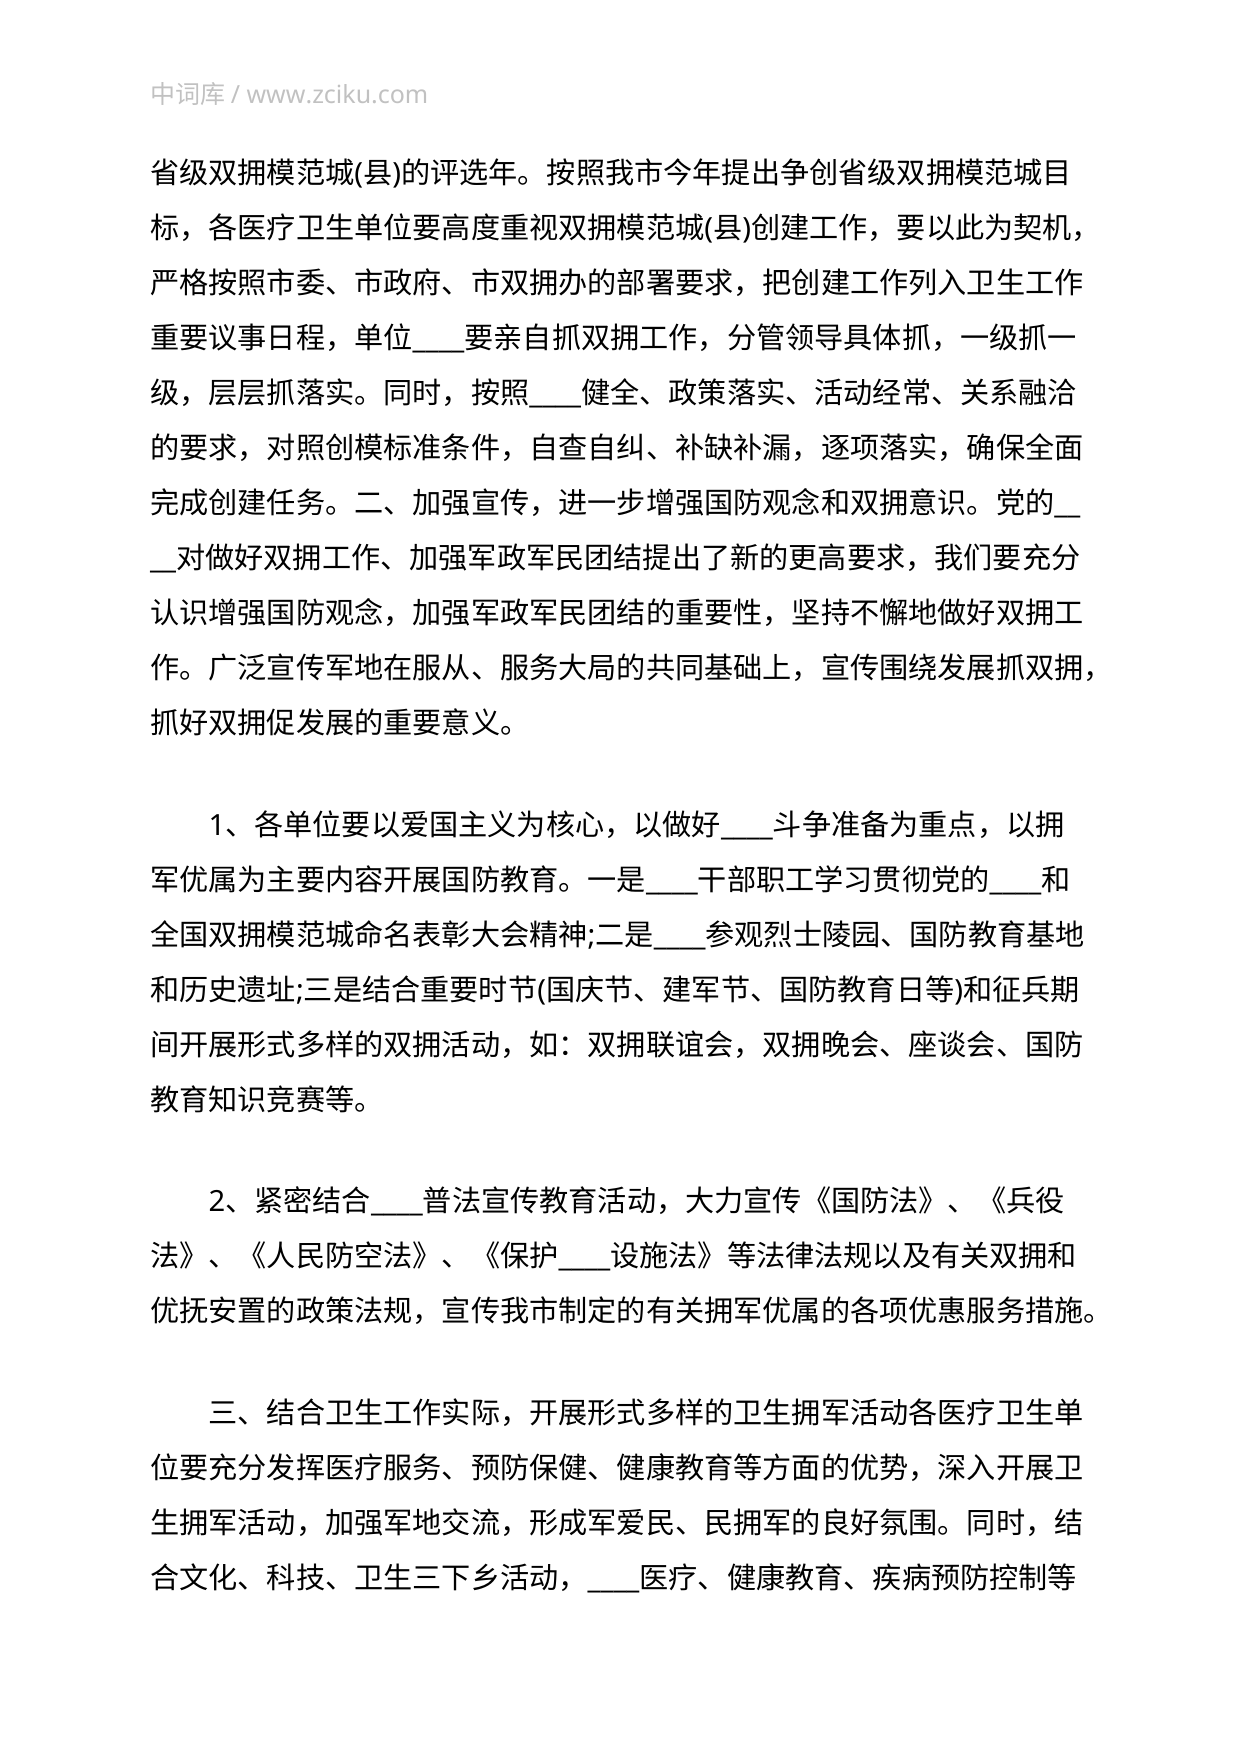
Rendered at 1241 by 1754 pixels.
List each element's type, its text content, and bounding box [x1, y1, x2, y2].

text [150, 150, 1090, 742]
text 1、各单位要以爱国主义为核心，以做好____斗争准备为重点，以拥军优属为主要内容开展国防教育。一是____干部职工学习贯彻党的____和全国双拥模范城命名表彰大会精神;二是____参观烈士陵园、国防教育基地和历史遗址;三是结合重要时节(国庆节、建军节、国防教育日等)和征兵期间开展形式多样的双拥活动，如：双拥联谊会，双拥晚会、座谈会、国防教育知识竞赛等。 [150, 801, 1090, 1118]
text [150, 1390, 1090, 1597]
text 2、紧密结合____普法宣传教育活动，大力宣传《国防法》、《兵役法》、《人民防空法》、《保护____设施法》等法律法规以及有关双拥和优抚安置的政策法规，宣传我市制定的有关拥军优属的各项优惠服务措施。 [150, 1178, 1090, 1330]
